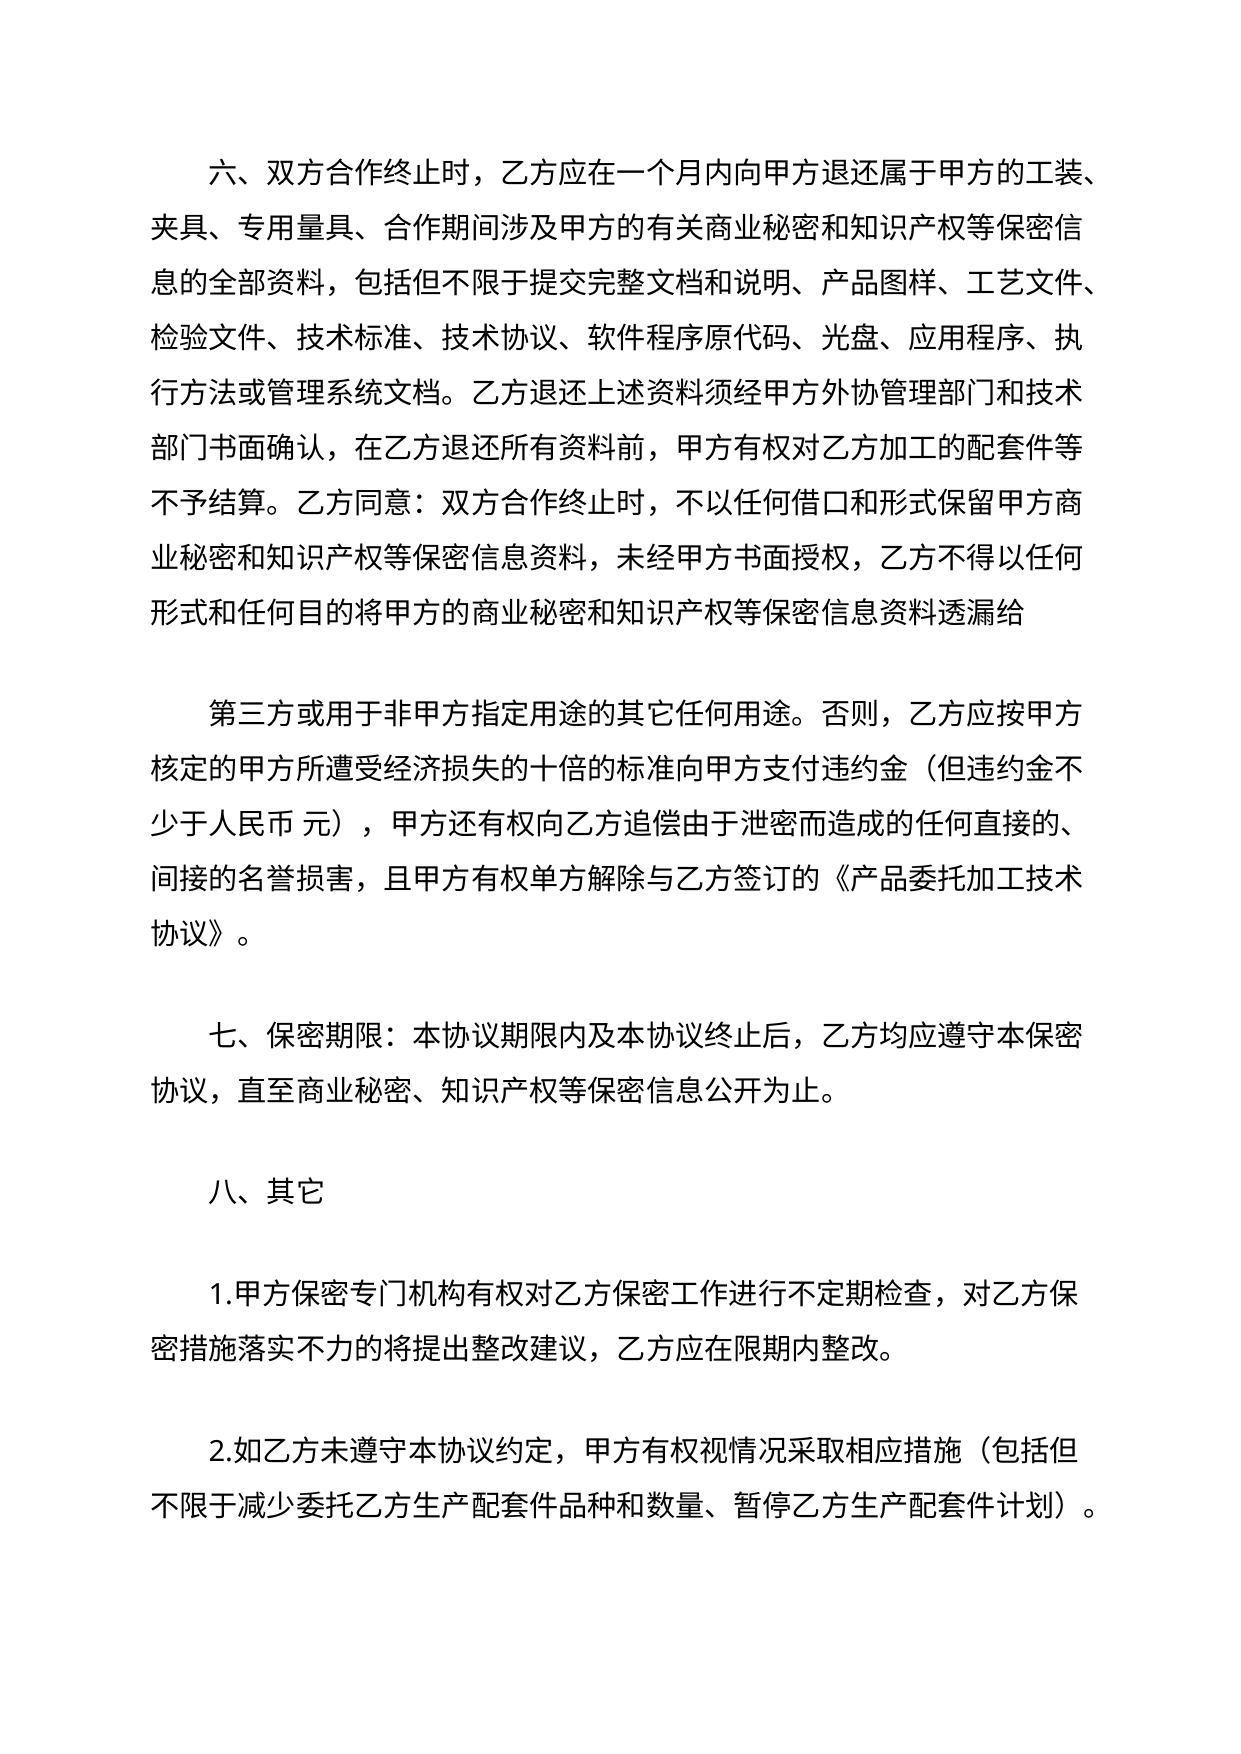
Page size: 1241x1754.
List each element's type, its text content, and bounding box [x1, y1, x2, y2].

text 六、双方合作终止时，乙方应在一个月内向甲方退还属于甲方的工装、夹具、专用量具、合作期间涉及甲方的有关商业秘密和知识产权等保密信息的全部资料，包括但不限于提交完整文档和说明、产品图样、工艺文件、检验文件、技术标准、技术协议、软件程序原代码、光盘、应用程序、执行方法或管理系统文档。乙方退还上述资料须经甲方外协管理部门和技术部门书面确认，在乙方退还所有资料前，甲方有权对乙方加工的配套件等不予结算。乙方同意：双方合作终止时，不以任何借口和形式保留甲方商业秘密和知识产权等保密信息资料，未经甲方书面授权，乙方不得以任何形式和任何目的将甲方的商业秘密和知识产权等保密信息资料透漏给 [150, 150, 1090, 631]
text 八、其它 [150, 1169, 1090, 1211]
text 1.甲方保密专门机构有权对乙方保密工作进行不定期检查，对乙方保密措施落实不力的将提出整改建议，乙方应在限期内整改。 [150, 1271, 1090, 1368]
text 2.如乙方未遵守本协议约定，甲方有权视情况采取相应措施（包括但不限于减少委托乙方生产配套件品种和数量、暂停乙方生产配套件计划）。 [150, 1427, 1090, 1525]
text 第三方或用于非甲方指定用途的其它任何用途。否则，乙方应按甲方核定的甲方所遭受经济损失的十倍的标准向甲方支付违约金（但违约金不少于人民币 元），甲方还有权向乙方追偿由于泄密而造成的任何直接的、间接的名誉损害，且甲方有权单方解除与乙方签订的《产品委托加工技术协议》。 [150, 691, 1090, 953]
text 七、保密期限：本协议期限内及本协议终止后，乙方均应遵守本保密协议，直至商业秘密、知识产权等保密信息公开为止。 [150, 1012, 1090, 1109]
